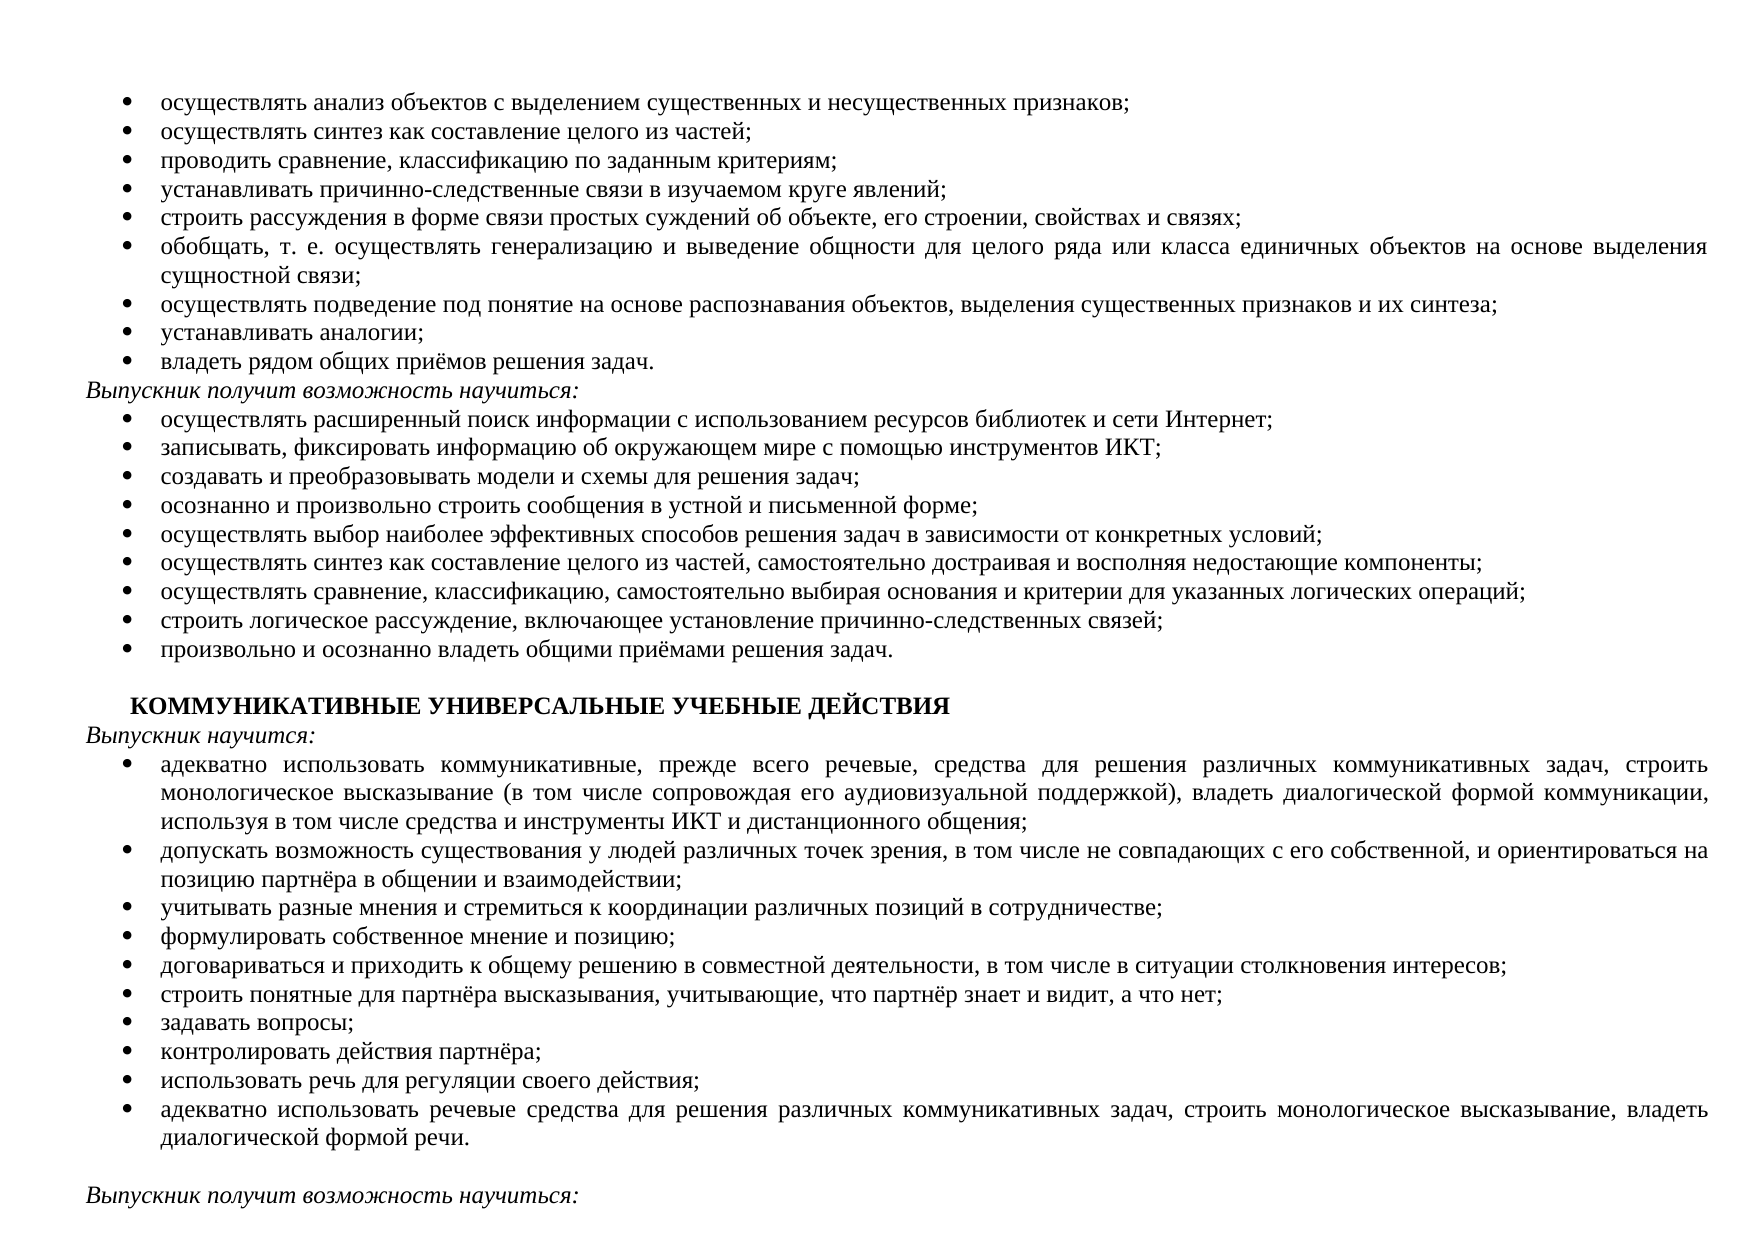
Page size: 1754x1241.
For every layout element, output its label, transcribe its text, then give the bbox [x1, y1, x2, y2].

text Выпускник получит возможность научиться: [85, 1180, 1710, 1209]
list обобщать, т. е. осуществлять генерализацию и выведение общности для целого ряда или класса единичных объектов на основе выделения сущностной связи; [123, 231, 1710, 289]
list осуществлять анализ объектов с выделением существенных и несущественных признаков; [123, 87, 1710, 116]
list формулировать собственное мнение и позицию; [123, 921, 1710, 950]
list строить логическое рассуждение, включающее установление причинно-следственных связей; [123, 605, 1710, 634]
list использовать речь для регуляции своего действия; [123, 1065, 1710, 1094]
list осуществлять расширенный поиск информации с использованием ресурсов библиотек и сети Интернет; [123, 404, 1710, 432]
list создавать и преобразовывать модели и схемы для решения задач; [123, 461, 1710, 490]
list осуществлять сравнение, классификацию, самостоятельно выбирая основания и критерии для указанных логических операций; [123, 576, 1710, 605]
list адекватно использовать коммуникативные, прежде всего речевые, средства для решения различных коммуникативных задач, строить монологическое высказывание (в том числе сопровождая его аудиовизуальной поддержкой), владеть диалогической формой коммуникации, используя в том числе средства и инструменты ИКТ и дистанционного общения; [123, 749, 1710, 835]
text Выпускник получит возможность научиться: [85, 375, 1710, 404]
list учитывать разные мнения и стремиться к координации различных позиций в сотрудничестве; [123, 892, 1710, 921]
list владеть рядом общих приёмов решения задач. [123, 346, 1710, 375]
list договариваться и приходить к общему решению в совместной деятельности, в том числе в ситуации столкновения интересов; [123, 950, 1710, 979]
list строить рассуждения в форме связи простых суждений об объекте, его строении, свойствах и связях; [123, 202, 1710, 231]
list адекватно использовать речевые средства для решения различных коммуникативных задач, строить монологическое высказывание, владеть диалогической формой речи. [123, 1094, 1710, 1151]
list задавать вопросы; [123, 1007, 1710, 1036]
text Выпускник научится: [85, 720, 1710, 749]
text КОММУНИКАТИВНЫЕ УНИВЕРСАЛЬНЫЕ УЧЕБНЫЕ ДЕЙСТВИЯ [130, 691, 1710, 720]
list строить понятные для партнёра высказывания, учитывающие, что партнёр знает и видит, а что нет; [123, 979, 1710, 1007]
list осуществлять выбор наиболее эффективных способов решения задач в зависимости от конкретных условий; [123, 519, 1710, 547]
list проводить сравнение, классификацию по заданным критериям; [123, 145, 1710, 174]
list устанавливать причинно-следственные связи в изучаемом круге явлений; [123, 174, 1710, 202]
list произвольно и осознанно владеть общими приёмами решения задач. [123, 634, 1710, 662]
list записывать, фиксировать информацию об окружающем мире с помощью инструментов ИКТ; [123, 432, 1710, 461]
list осуществлять синтез как составление целого из частей; [123, 116, 1710, 145]
list осознанно и произвольно строить сообщения в устной и письменной форме; [123, 490, 1710, 519]
list допускать возможность существования у людей различных точек зрения, в том числе не совпадающих с его собственной, и ориентироваться на позицию партнёра в общении и взаимодействии; [123, 835, 1710, 892]
list устанавливать аналогии; [123, 317, 1710, 346]
list осуществлять синтез как составление целого из частей, самостоятельно достраивая и восполняя недостающие компоненты; [123, 547, 1710, 576]
list осуществлять подведение под понятие на основе распознавания объектов, выделения существенных признаков и их синтеза; [123, 289, 1710, 317]
list контролировать действия партнёра; [123, 1036, 1710, 1065]
